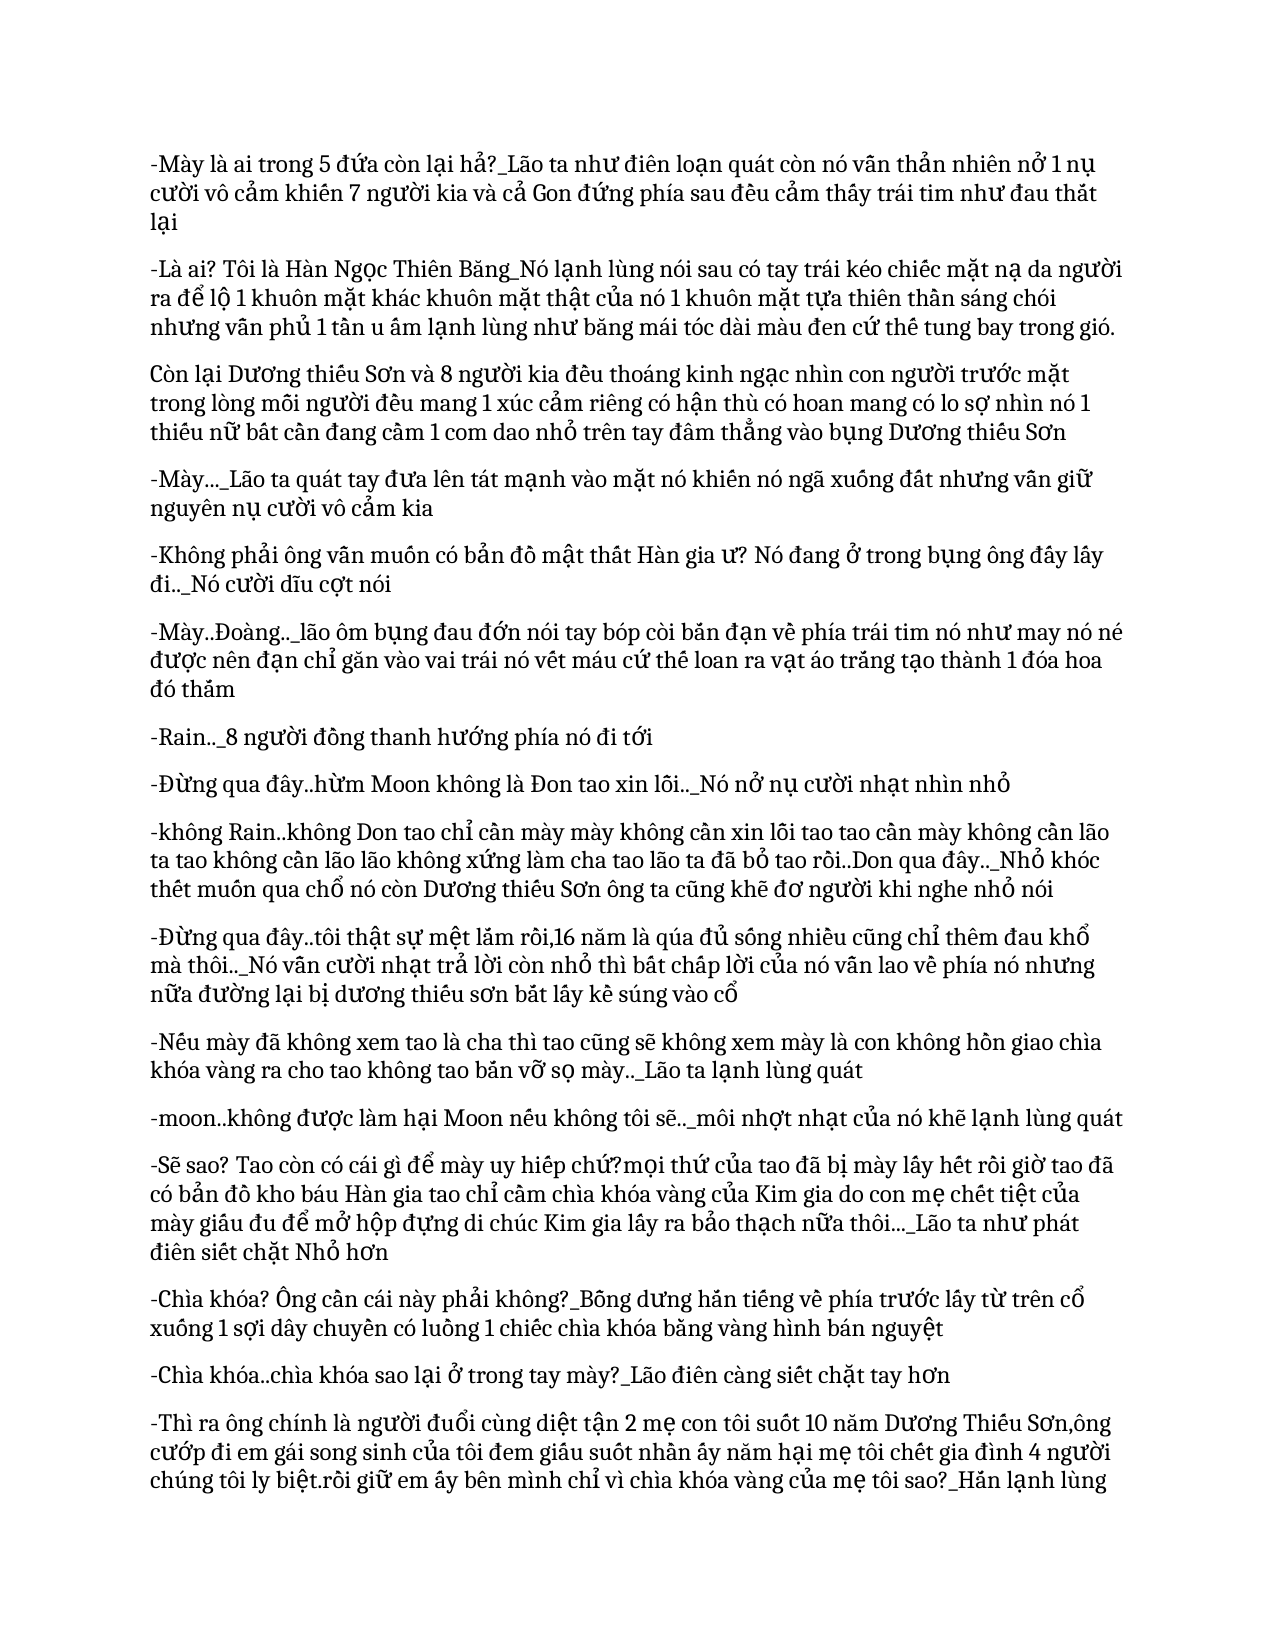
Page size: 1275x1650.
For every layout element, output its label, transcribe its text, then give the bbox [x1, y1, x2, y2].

text -không Rain..không Don tao chỉ cần mày mày không cần xin lỗi tao tao cần mày không cần lão ta tao không cần lão lão không xứng làm cha tao lão ta đã bỏ tao rồi..Don qua đây.._Nhỏ khóc thết muốn qua chổ nó còn Dương thiếu Sơn ông ta cũng khẽ đơ người khi nghe nhỏ nói [150, 817, 1125, 904]
text -Không phải ông vẫn muốn có bản đồ mật thất Hàn gia ư? Nó đang ở trong bụng ông đấy lấy đi.._Nó cười dĩu cợt nói [150, 541, 1125, 599]
text -Đừng qua đây..hừm Moon không là Đon tao xin lỗi.._Nó nở nụ cười nhạt nhìn nhỏ [150, 770, 1125, 799]
text -Sẽ sao? Tao còn có cái gì để mày uy hiếp chứ?mọi thứ của tao đã bị mày lấy hết rồi giờ tao đã có bản đồ kho báu Hàn gia tao chỉ cầm chìa khóa vàng của Kim gia do con mẹ chết tiệt của mày giấu đu để mở hộp đựng di chúc Kim gia lấy ra bảo thạch nữa thôi..._Lão ta như phát điên siết chặt Nhỏ hơn [150, 1151, 1125, 1266]
text -Đừng qua đây..tôi thật sự mệt lắm rồi,16 năm là qúa đủ sống nhiều cũng chỉ thêm đau khổ mà thôi.._Nó vẫn cười nhạt trả lời còn nhỏ thì bất chấp lời của nó vẫn lao về phía nó nhưng nữa đường lại bị dương thiếu sơn bắt lấy kề súng vào cổ [150, 922, 1125, 1009]
text -Nếu mày đã không xem tao là cha thì tao cũng sẽ không xem mày là con không hồn giao chìa khóa vàng ra cho tao không tao bắn vỡ sọ mày.._Lão ta lạnh lùng quát [150, 1027, 1125, 1085]
text Còn lại Dương thiếu Sơn và 8 người kia đều thoáng kinh ngạc nhìn con người trước mặt trong lòng mỗi người đều mang 1 xúc cảm riêng có hận thù có hoan mang có lo sợ nhìn nó 1 thiếu nữ bất cần đang cầm 1 com dao nhỏ trên tay đâm thẳng vào bụng Dương thiếu Sơn [150, 360, 1125, 446]
text -Chìa khóa? Ông cần cái này phải không?_Bỗng dưng hắn tiếng về phía trước lấy từ trên cổ xuống 1 sợi dây chuyền có luồng 1 chiếc chìa khóa bằng vàng hình bán nguyệt [150, 1285, 1125, 1342]
text -Mày là ai trong 5 đứa còn lại hả?_Lão ta như điên loạn quát còn nó vẫn thản nhiên nở 1 nụ cười vô cảm khiến 7 người kia và cả Gon đứng phía sau đều cảm thấy trái tim như đau thắt lại [150, 150, 1125, 236]
text -moon..không được làm hại Moon nếu không tôi sẽ.._môi nhợt nhạt của nó khẽ lạnh lùng quát [150, 1104, 1125, 1132]
text -Là ai? Tôi là Hàn Ngọc Thiên Băng_Nó lạnh lùng nói sau có tay trái kéo chiếc mặt nạ da người ra để lộ 1 khuôn mặt khác khuôn mặt thật của nó 1 khuôn mặt tựa thiên thần sáng chói nhưng vẫn phủ 1 tần u ấm lạnh lùng như băng mái tóc dài màu đen cứ thế tung bay trong gió. [150, 255, 1125, 341]
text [150, 1409, 1125, 1495]
text -Mày..Đoàng.._lão ôm bụng đau đớn nói tay bóp còi bắn đạn về phía trái tim nó như may nó né được nên đạn chỉ găn vào vai trái nó vết máu cứ thế loan ra vạt áo trắng tạo thành 1 đóa hoa đó thắm [150, 617, 1125, 704]
text -Chìa khóa..chìa khóa sao lại ở trong tay mày?_Lão điên càng siết chặt tay hơn [150, 1361, 1125, 1390]
text -Mày..._Lão ta quát tay đưa lên tát mạnh vào mặt nó khiến nó ngã xuống đất nhưng vẫn giữ nguyên nụ cười vô cảm kia [150, 465, 1125, 522]
text -Rain.._8 người đồng thanh hướng phía nó đi tới [150, 722, 1125, 751]
